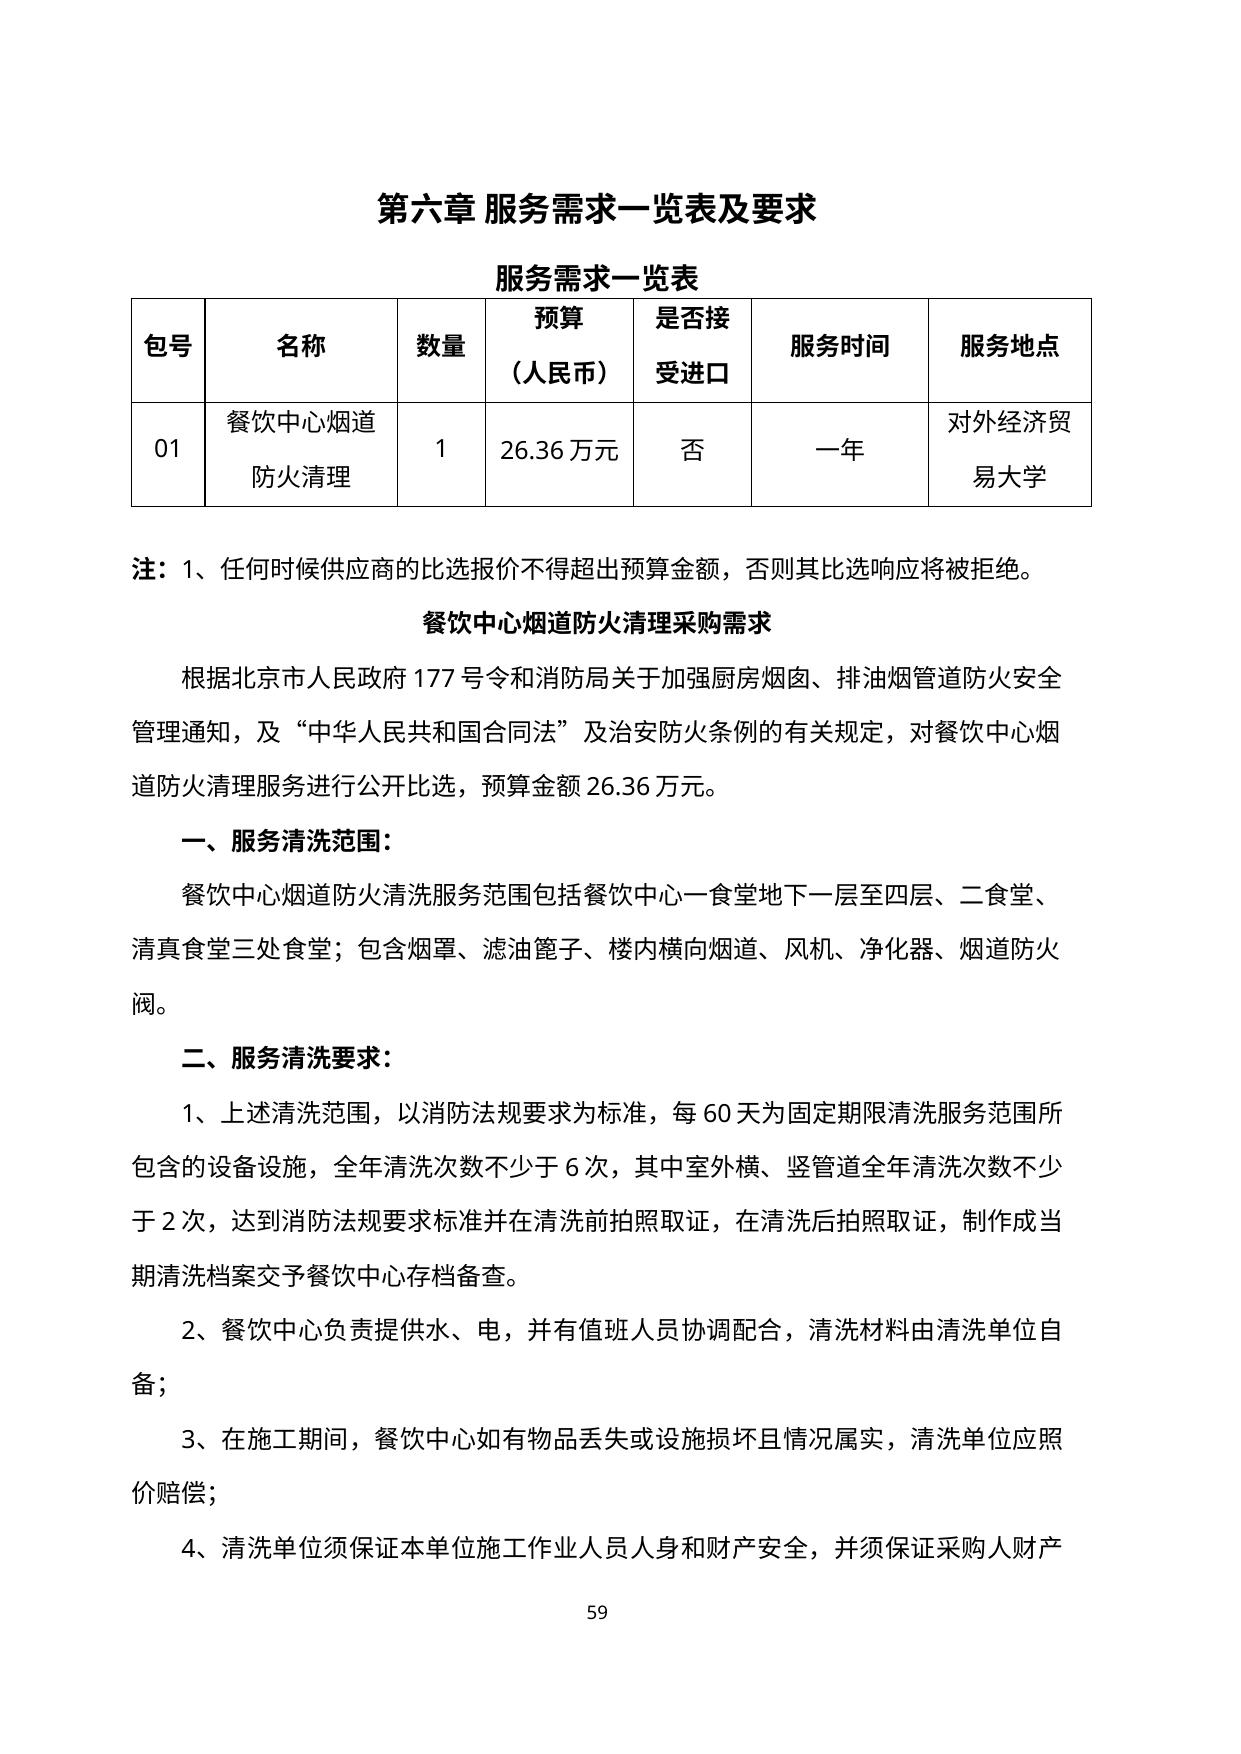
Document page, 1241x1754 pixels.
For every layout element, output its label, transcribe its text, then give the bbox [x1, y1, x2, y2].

subtitle 二、服务清洗要求： [131, 1039, 1063, 1075]
text 注：1、任何时候供应商的比选报价不得超出预算金额，否则其比选响应将被拒绝。 [131, 549, 1063, 586]
table_cell 1 [398, 403, 485, 506]
table_header 预算 （人民币） [486, 299, 633, 402]
table_header 数量 [398, 299, 485, 402]
subtitle 餐饮中心烟道防火清理采购需求 [131, 604, 1063, 640]
table_cell 26.36万元 [486, 403, 633, 506]
table_cell 对外经济贸易大学 [929, 403, 1091, 506]
table_header 服务时间 [752, 299, 928, 402]
table_header 是否接受进口 [634, 299, 751, 402]
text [131, 1528, 1063, 1564]
text 服务需求一览表 [131, 255, 1063, 298]
text 1、上述清洗范围，以消防法规要求为标准，每60天为固定期限清洗服务范围所包含的设备设施，全年清洗次数不少于6次，其中室外横、竖管道全年清洗次数不少于2次，达到消防法规要求标准并在清洗前拍照取证，在清洗后拍照取证，制作成当期清洗档案交予餐饮中心存档备查。 [131, 1093, 1063, 1292]
table_header 名称 [206, 299, 397, 402]
subtitle 一、服务清洗范围： [131, 821, 1063, 857]
text 3、在施工期间，餐饮中心如有物品丢失或设施损坏且情况属实，清洗单位应照价赔偿； [131, 1419, 1063, 1510]
table_cell 餐饮中心烟道防火清理 [206, 403, 397, 506]
table_cell 一年 [752, 403, 928, 506]
table_cell 否 [634, 403, 751, 506]
text 2、餐饮中心负责提供水、电，并有值班人员协调配合，清洗材料由清洗单位自备； [131, 1311, 1063, 1401]
text 根据北京市人民政府177号令和消防局关于加强厨房烟囱、排油烟管道防火安全管理通知，及“中华人民共和国合同法”及治安防火条例的有关规定，对餐饮中心烟道防火清理服务进行公开比选，预算金额26.36万元。 [131, 658, 1063, 803]
text 餐饮中心烟道防火清洗服务范围包括餐饮中心一食堂地下一层至四层、二食堂、清真食堂三处食堂；包含烟罩、滤油篦子、楼内横向烟道、风机、净化器、烟道防火阀。 [131, 876, 1063, 1021]
table_cell 01 [132, 403, 204, 506]
table_header 包号 [132, 299, 204, 402]
subtitle 第六章 服务需求一览表及要求 [131, 183, 1063, 231]
table_header 服务地点 [929, 299, 1091, 402]
